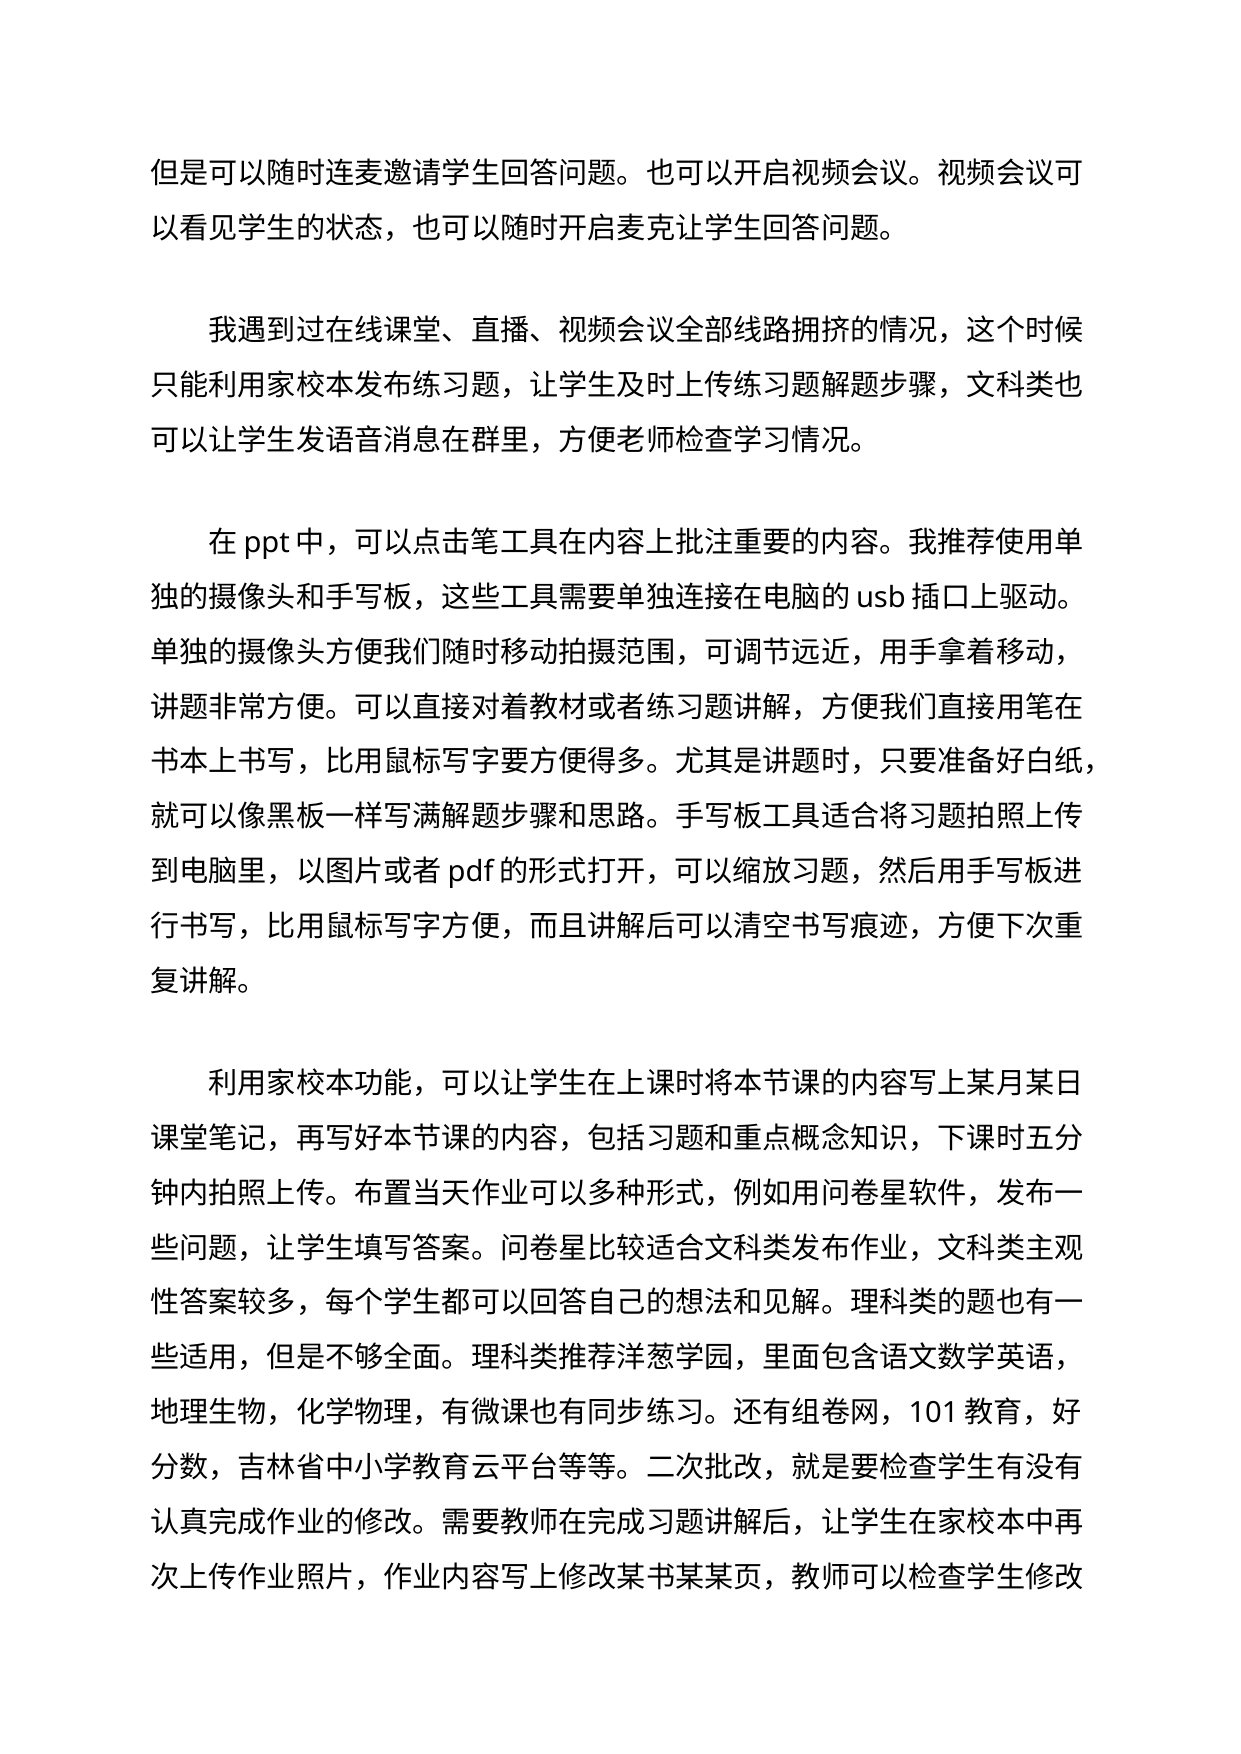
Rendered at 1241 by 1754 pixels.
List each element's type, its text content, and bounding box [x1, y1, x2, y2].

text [150, 150, 1090, 247]
text 我遇到过在线课堂、直播、视频会议全部线路拥挤的情况，这个时候只能利用家校本发布练习题，让学生及时上传练习题解题步骤，文科类也可以让学生发语音消息在群里，方便老师检查学习情况。 [150, 307, 1090, 459]
text 在ppt中，可以点击笔工具在内容上批注重要的内容。我推荐使用单独的摄像头和手写板，这些工具需要单独连接在电脑的usb插口上驱动。单独的摄像头方便我们随时移动拍摄范围，可调节远近，用手拿着移动，讲题非常方便。可以直接对着教材或者练习题讲解，方便我们直接用笔在书本上书写，比用鼠标写字要方便得多。尤其是讲题时，只要准备好白纸，就可以像黑板一样写满解题步骤和思路。手写板工具适合将习题拍照上传到电脑里，以图片或者pdf的形式打开，可以缩放习题，然后用手写板进行书写，比用鼠标写字方便，而且讲解后可以清空书写痕迹，方便下次重复讲解。 [150, 518, 1090, 1000]
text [150, 1059, 1090, 1596]
